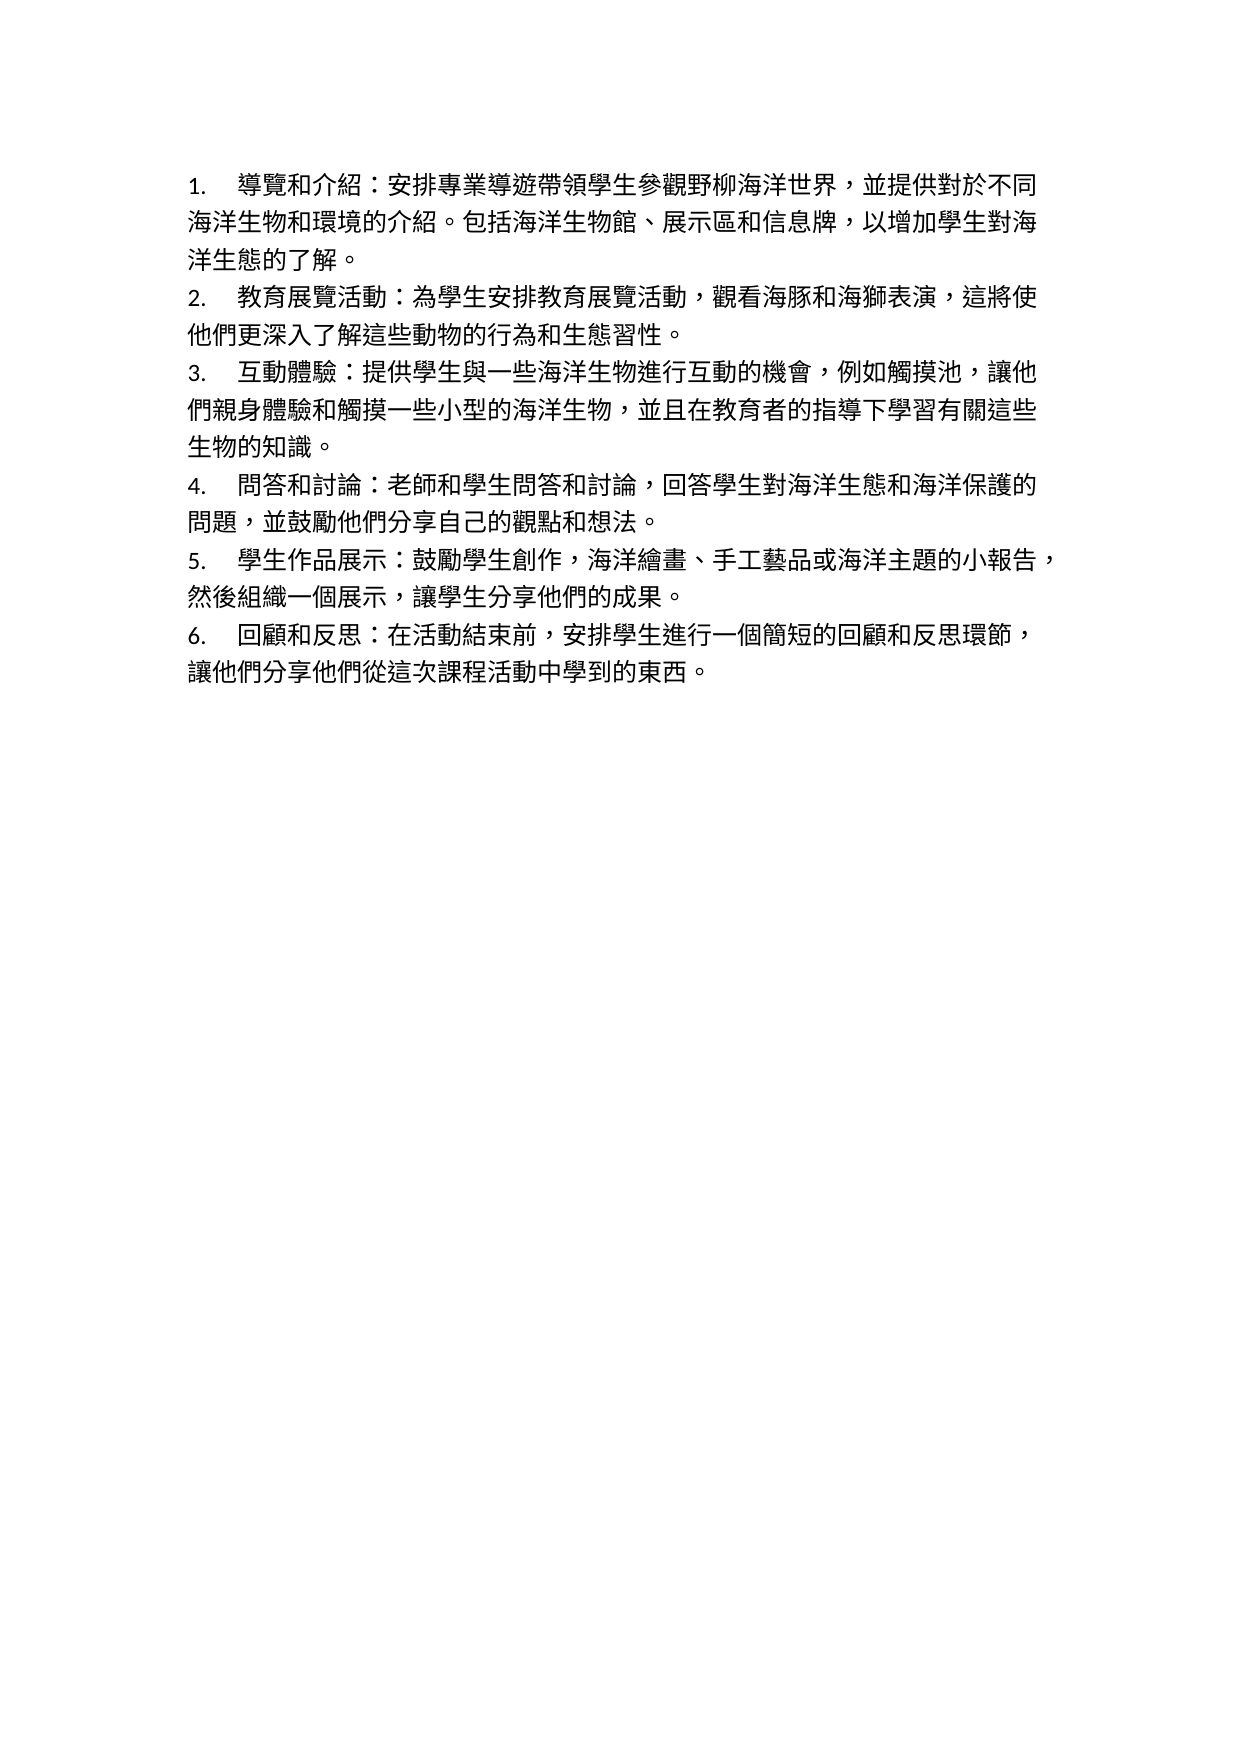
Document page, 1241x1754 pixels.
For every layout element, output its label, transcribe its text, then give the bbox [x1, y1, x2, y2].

text 4. 問答和討論：老師和學生問答和討論，回答學生對海洋生態和海洋保護的問題，並鼓勵他們分享自己的觀點和想法。 [187, 464, 1053, 539]
text 2. 教育展覽活動：為學生安排教育展覽活動，觀看海豚和海獅表演，這將使他們更深入了解這些動物的行為和生態習性。 [187, 277, 1053, 352]
text 3. 互動體驗：提供學生與一些海洋生物進行互動的機會，例如觸摸池，讓他們親身體驗和觸摸一些小型的海洋生物，並且在教育者的指導下學習有關這些生物的知識。 [187, 352, 1053, 464]
text 5. 學生作品展示：鼓勵學生創作，海洋繪畫、手工藝品或海洋主題的小報告，然後組織一個展示，讓學生分享他們的成果。 [187, 539, 1053, 614]
text 1. 導覽和介紹：安排專業導遊帶領學生參觀野柳海洋世界，並提供對於不同海洋生物和環境的介紹。包括海洋生物館、展示區和信息牌，以增加學生對海洋生態的了解。 [187, 164, 1053, 277]
text 6. 回顧和反思：在活動結束前，安排學生進行一個簡短的回顧和反思環節，讓他們分享他們從這次課程活動中學到的東西。 [187, 614, 1053, 689]
